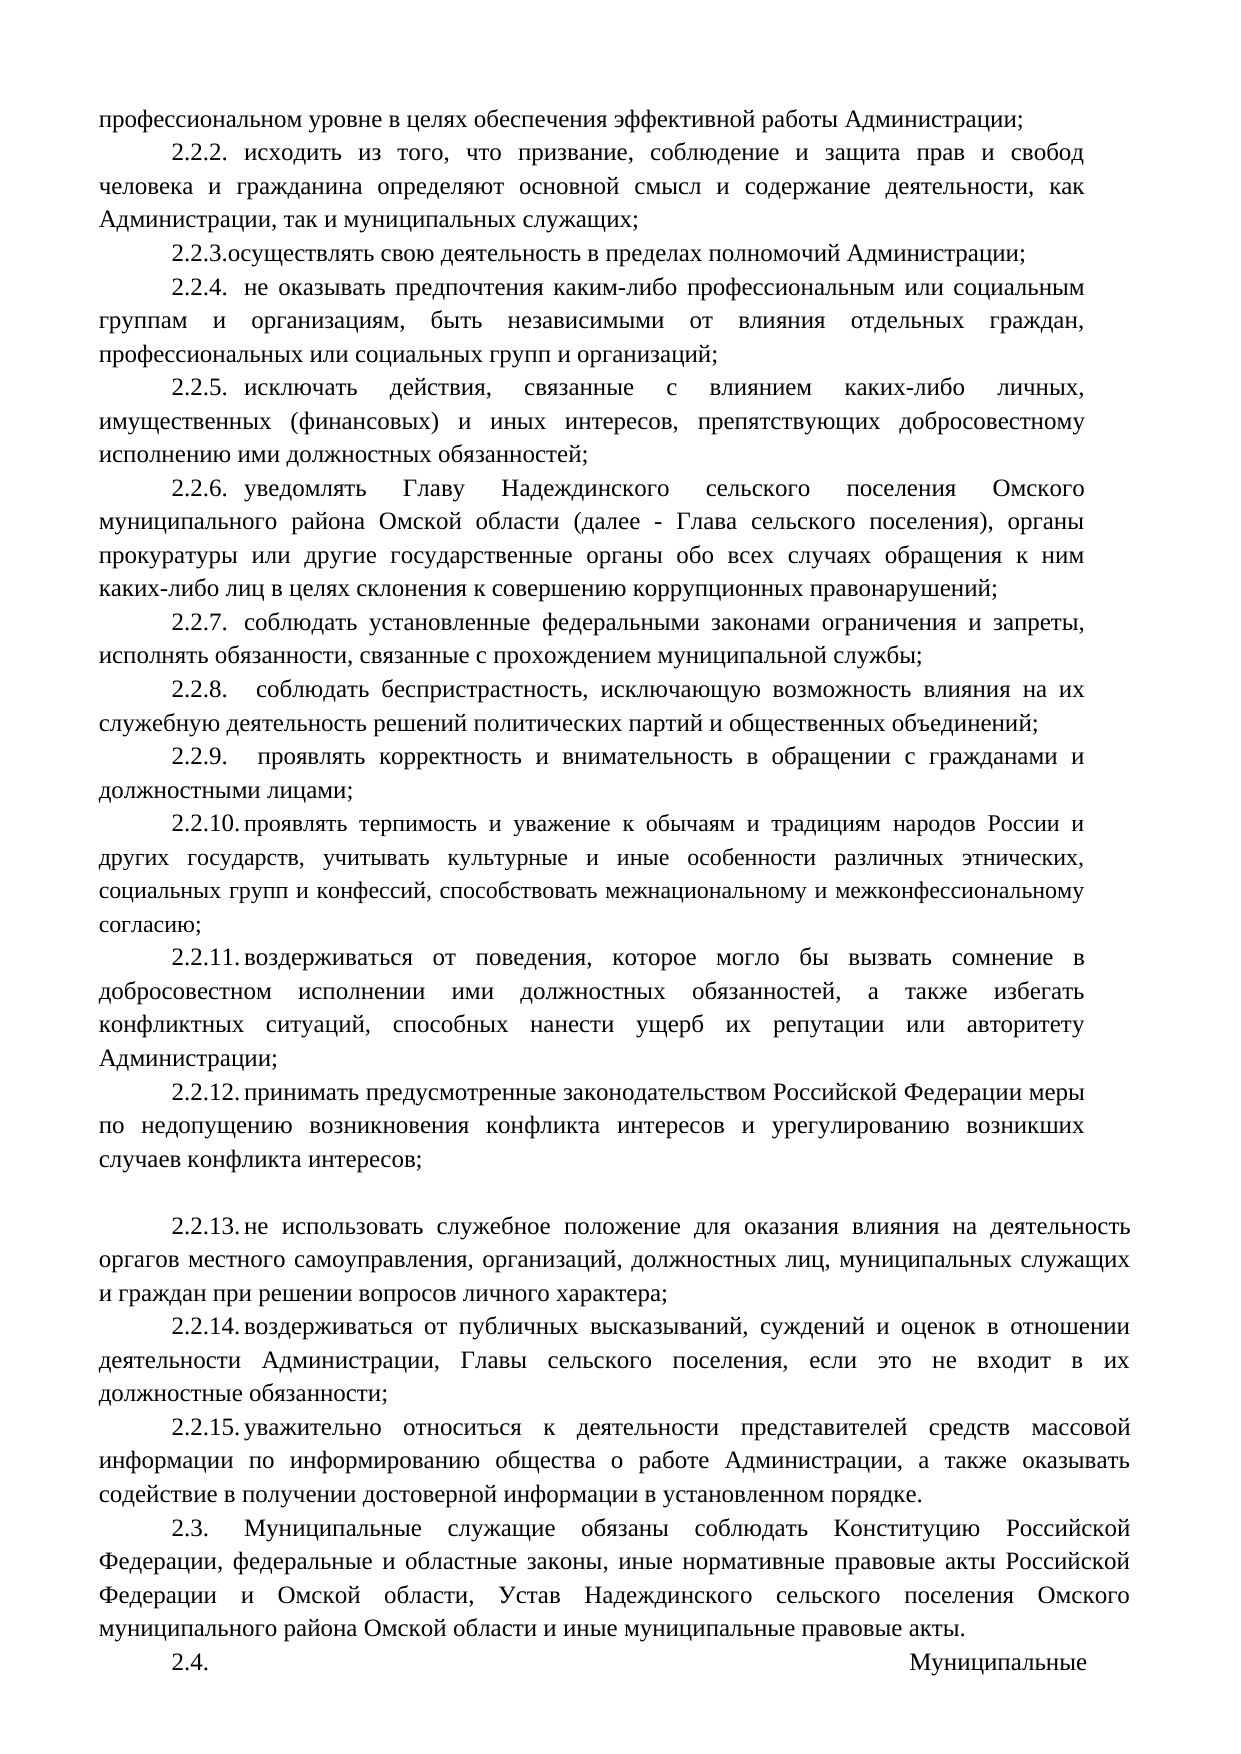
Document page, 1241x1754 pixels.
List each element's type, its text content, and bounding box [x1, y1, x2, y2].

list не оказывать предпочтения каким-либо профессиональным или социальным группам и организациям, быть независимыми от влияния отдельных граждан, профессиональных или социальных групп и организаций; [98, 268, 1085, 369]
list исключать действия, связанные с влиянием каких-либо личных, имущественных (финансовых) и иных интересов, препятствующих добросовестному исполнению ими должностных обязанностей; [98, 369, 1085, 469]
list исходить из того, что призвание, соблюдение и защита прав и свобод человека и гражданина определяют основной смысл и содержание деятельности, как Администрации, так и муниципальных служащих; [98, 134, 1085, 234]
list уважительно относиться к деятельности представителей средств массовой информации по информированию общества о работе Администрации, а также оказывать содействие в получении достоверной информации в установленном порядке. [98, 1408, 1131, 1509]
list воздерживаться от публичных высказываний, суждений и оценок в отношении деятельности Администрации, Главы сельского поселения, если это не входит в их должностные обязанности; [98, 1308, 1131, 1408]
list проявлять корректность и внимательность в обращении с гражданами и должностными лицами; [98, 738, 1085, 805]
text 2.2.3.осуществлять свою деятельность в пределах полномочий Администрации; [98, 234, 1085, 268]
list соблюдать установленные федеральными законами ограничения и запреты, исполнять обязанности, связанные с прохождением муниципальной службы; [98, 603, 1085, 671]
list соблюдать беспристрастность, исключающую возможность влияния на их служебную деятельность решений политических партий и общественных объединений; [98, 671, 1085, 738]
list принимать предусмотренные законодательством Российской Федерации меры по недопущению возникновения конфликта интересов и урегулированию возникших случаев конфликта интересов; [98, 1073, 1085, 1174]
list Муниципальные служащие обязаны соблюдать Конституцию Российской Федерации, федеральные и областные законы, иные нормативные правовые акты Российской Федерации и Омской области, Устав Надеждинского сельского поселения Омского муниципального района Омской области и иные муниципальные правовые акты. [98, 1509, 1131, 1643]
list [98, 100, 1085, 134]
list уведомлять Главу Надеждинского сельского поселения Омского муниципального района Омской области (далее - Глава сельского поселения), органы прокуратуры или другие государственные органы обо всех случаях обращения к ним каких-либо лиц в целях склонения к совершению коррупционных правонарушений; [98, 469, 1085, 603]
list не использовать служебное положение для оказания влияния на деятельность оргагов местного самоуправления, организаций, должностных лиц, муниципальных служащих и граждан при решении вопросов личного характера; [98, 1207, 1131, 1308]
list проявлять терпимость и уважение к обычаям и традициям народов России и других государств, учитывать культурные и иные особенности различных этнических, социальных групп и конфессий, способствовать межнациональному и межконфессиональному согласию; [98, 805, 1085, 939]
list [98, 1643, 1131, 1677]
list воздерживаться от поведения, которое могло бы вызвать сомнение в добросовестном исполнении ими должностных обязанностей, а также избегать конфликтных ситуаций, способных нанести ущерб их репутации или авторитету Администрации; [98, 939, 1085, 1073]
